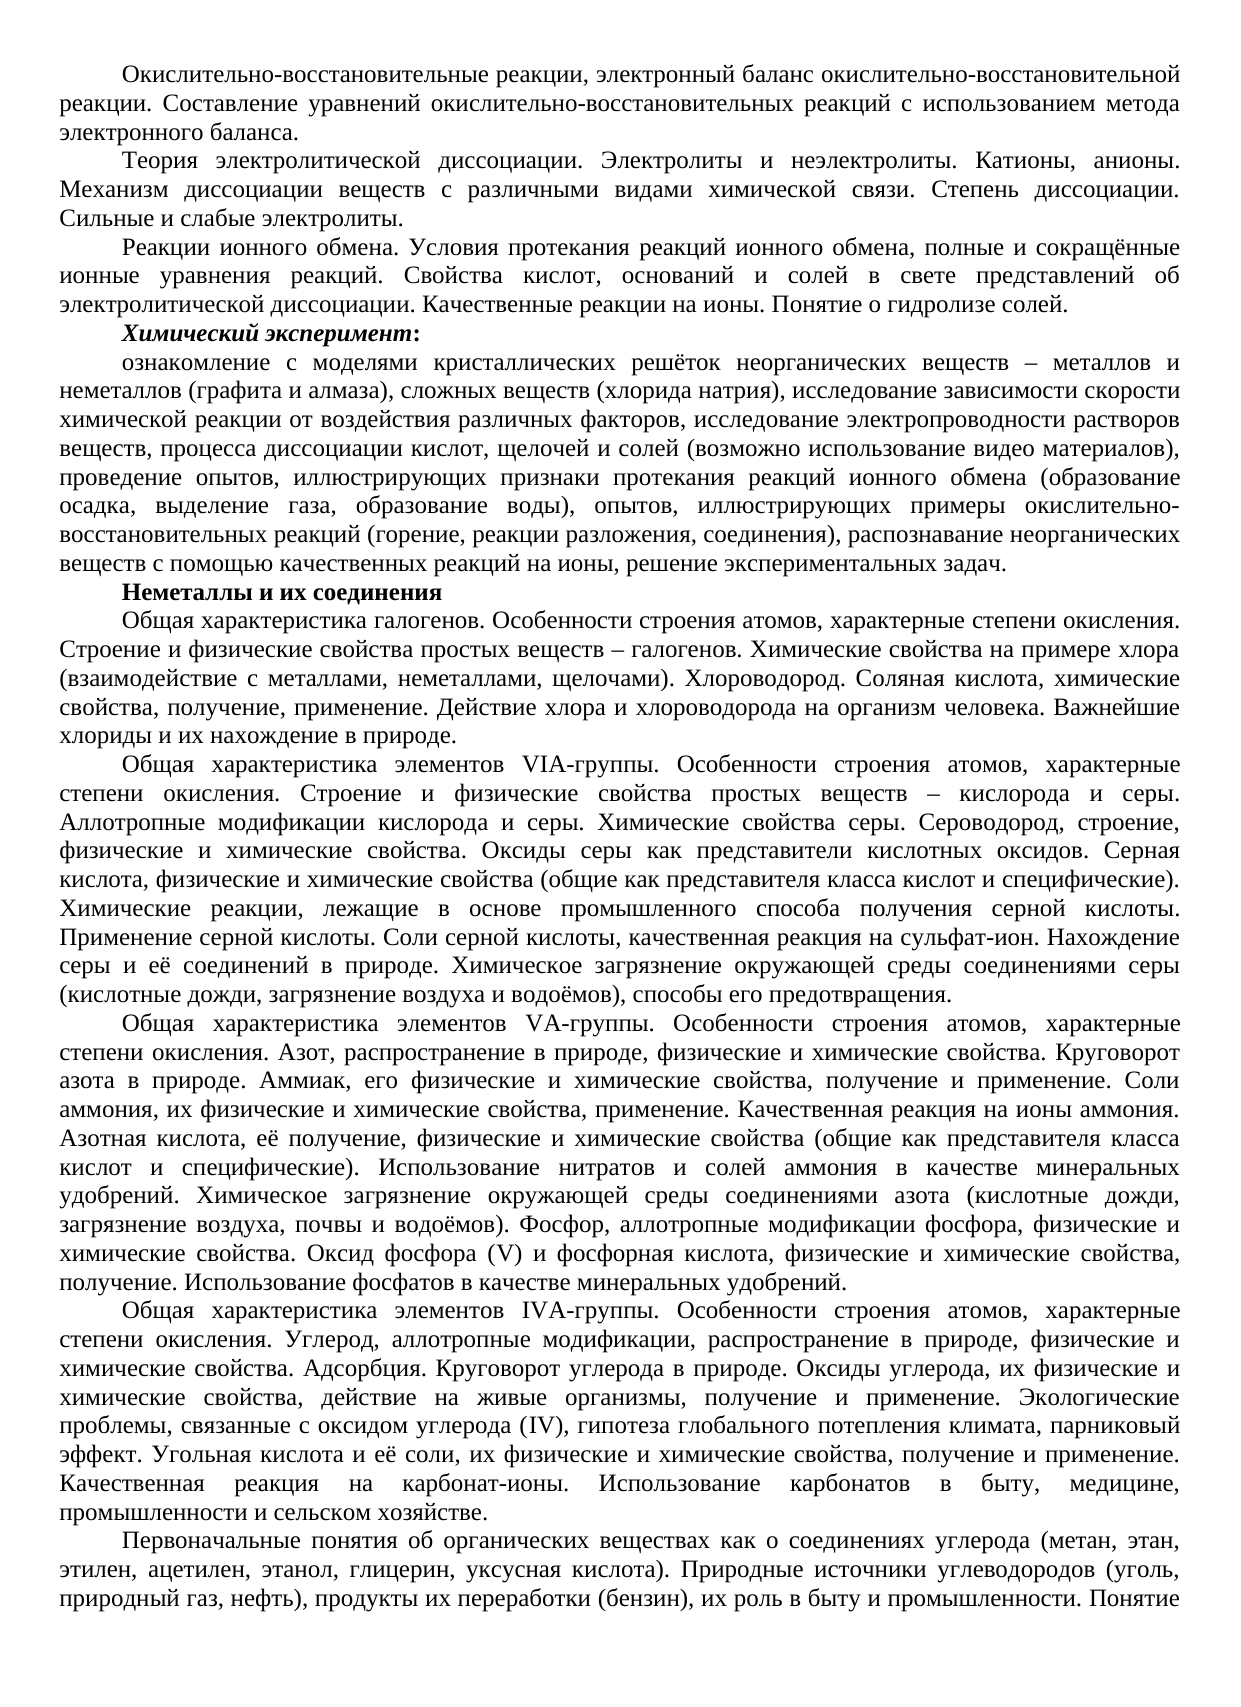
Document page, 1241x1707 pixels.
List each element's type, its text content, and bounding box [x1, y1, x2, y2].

text Химический эксперимент: [59, 318, 1181, 347]
text Общая характеристика элементов VIА-группы. Особенности строения атомов, характерные степени окисления. Строение и физические свойства простых веществ – кислорода и серы. Аллотропные модификации кислорода и серы. Химические свойства серы. Сероводород, строение, физические и химические свойства. Оксиды серы как представители кислотных оксидов. Серная кислота, физические и химические свойства (общие как представителя класса кислот и специфические). Химические реакции, лежащие в основе промышленного способа получения серной кислоты. Применение серной кислоты. Соли серной кислоты, качественная реакция на сульфат-ион. Нахождение серы и её соединений в природе. Химическое загрязнение окружающей среды соединениями серы (кислотные дожди, загрязнение воздуха и водоёмов), способы его предотвращения. [59, 749, 1181, 1008]
text ознакомление с моделями кристаллических решёток неорганических веществ – металлов и неметаллов (графита и алмаза), сложных веществ (хлорида натрия), исследование зависимости скорости химической реакции от воздействия различных факторов, исследование электропроводности растворов веществ, процесса диссоциации кислот, щелочей и солей (возможно использование видео материалов), проведение опытов, иллюстрирующих признаки протекания реакций ионного обмена (образование осадка, выделение газа, образование воды), опытов, иллюстрирующих примеры окислительно-восстановительных реакций (горение, реакции разложения, соединения), распознавание неорганических веществ с помощью качественных реакций на ионы, решение экспериментальных задач. [59, 347, 1181, 577]
text Неметаллы и их соединения [59, 577, 1181, 605]
text Теория электролитической диссоциации. Электролиты и неэлектролиты. Катионы, анионы. Механизм диссоциации веществ с различными видами химической связи. Степень диссоциации. Сильные и слабые электролиты. [59, 145, 1181, 232]
text Окислительно-восстановительные реакции, электронный баланс окислительно-восстановительной реакции. Составление уравнений окислительно-восстановительных реакций с использованием метода электронного баланса. [59, 59, 1181, 145]
text Реакции ионного обмена. Условия протекания реакций ионного обмена, полные и сокращённые ионные уравнения реакций. Свойства кислот, оснований и солей в свете представлений об электролитической диссоциации. Качественные реакции на ионы. Понятие о гидролизе солей. [59, 232, 1181, 318]
text Общая характеристика элементов IVА-группы. Особенности строения атомов, характерные степени окисления. Углерод, аллотропные модификации, распространение в природе, физические и химические свойства. Адсорбция. Круговорот углерода в природе. Оксиды углерода, их физические и химические свойства, действие на живые организмы, получение и применение. Экологические проблемы, связанные с оксидом углерода (IV), гипотеза глобального потепления климата, парниковый эффект. Угольная кислота и её соли, их физические и химические свойства, получение и применение. Качественная реакция на карбонат-ионы. Использование карбонатов в быту, медицине, промышленности и сельском хозяйстве. [59, 1295, 1181, 1525]
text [59, 1525, 1181, 1612]
text Общая характеристика элементов VА-группы. Особенности строения атомов, характерные степени окисления. Азот, распространение в природе, физические и химические свойства. Круговорот азота в природе. Аммиак, его физические и химические свойства, получение и применение. Соли аммония, их физические и химические свойства, применение. Качественная реакция на ионы аммония. Азотная кислота, её получение, физические и химические свойства (общие как представителя класса кислот и специфические). Использование нитратов и солей аммония в качестве минеральных удобрений. Химическое загрязнение окружающей среды соединениями азота (кислотные дожди, загрязнение воздуха, почвы и водоёмов). Фосфор, аллотропные модификации фосфора, физические и химические свойства. Оксид фосфора (V) и фосфорная кислота, физические и химические свойства, получение. Использование фосфатов в качестве минеральных удобрений. [59, 1008, 1181, 1295]
text Общая характеристика галогенов. Особенности строения атомов, характерные степени окисления. Строение и физические свойства простых веществ – галогенов. Химические свойства на примере хлора (взаимодействие с металлами, неметаллами, щелочами). Хлороводород. Соляная кислота, химические свойства, получение, применение. Действие хлора и хлороводорода на организм человека. Важнейшие хлориды и их нахождение в природе. [59, 605, 1181, 749]
